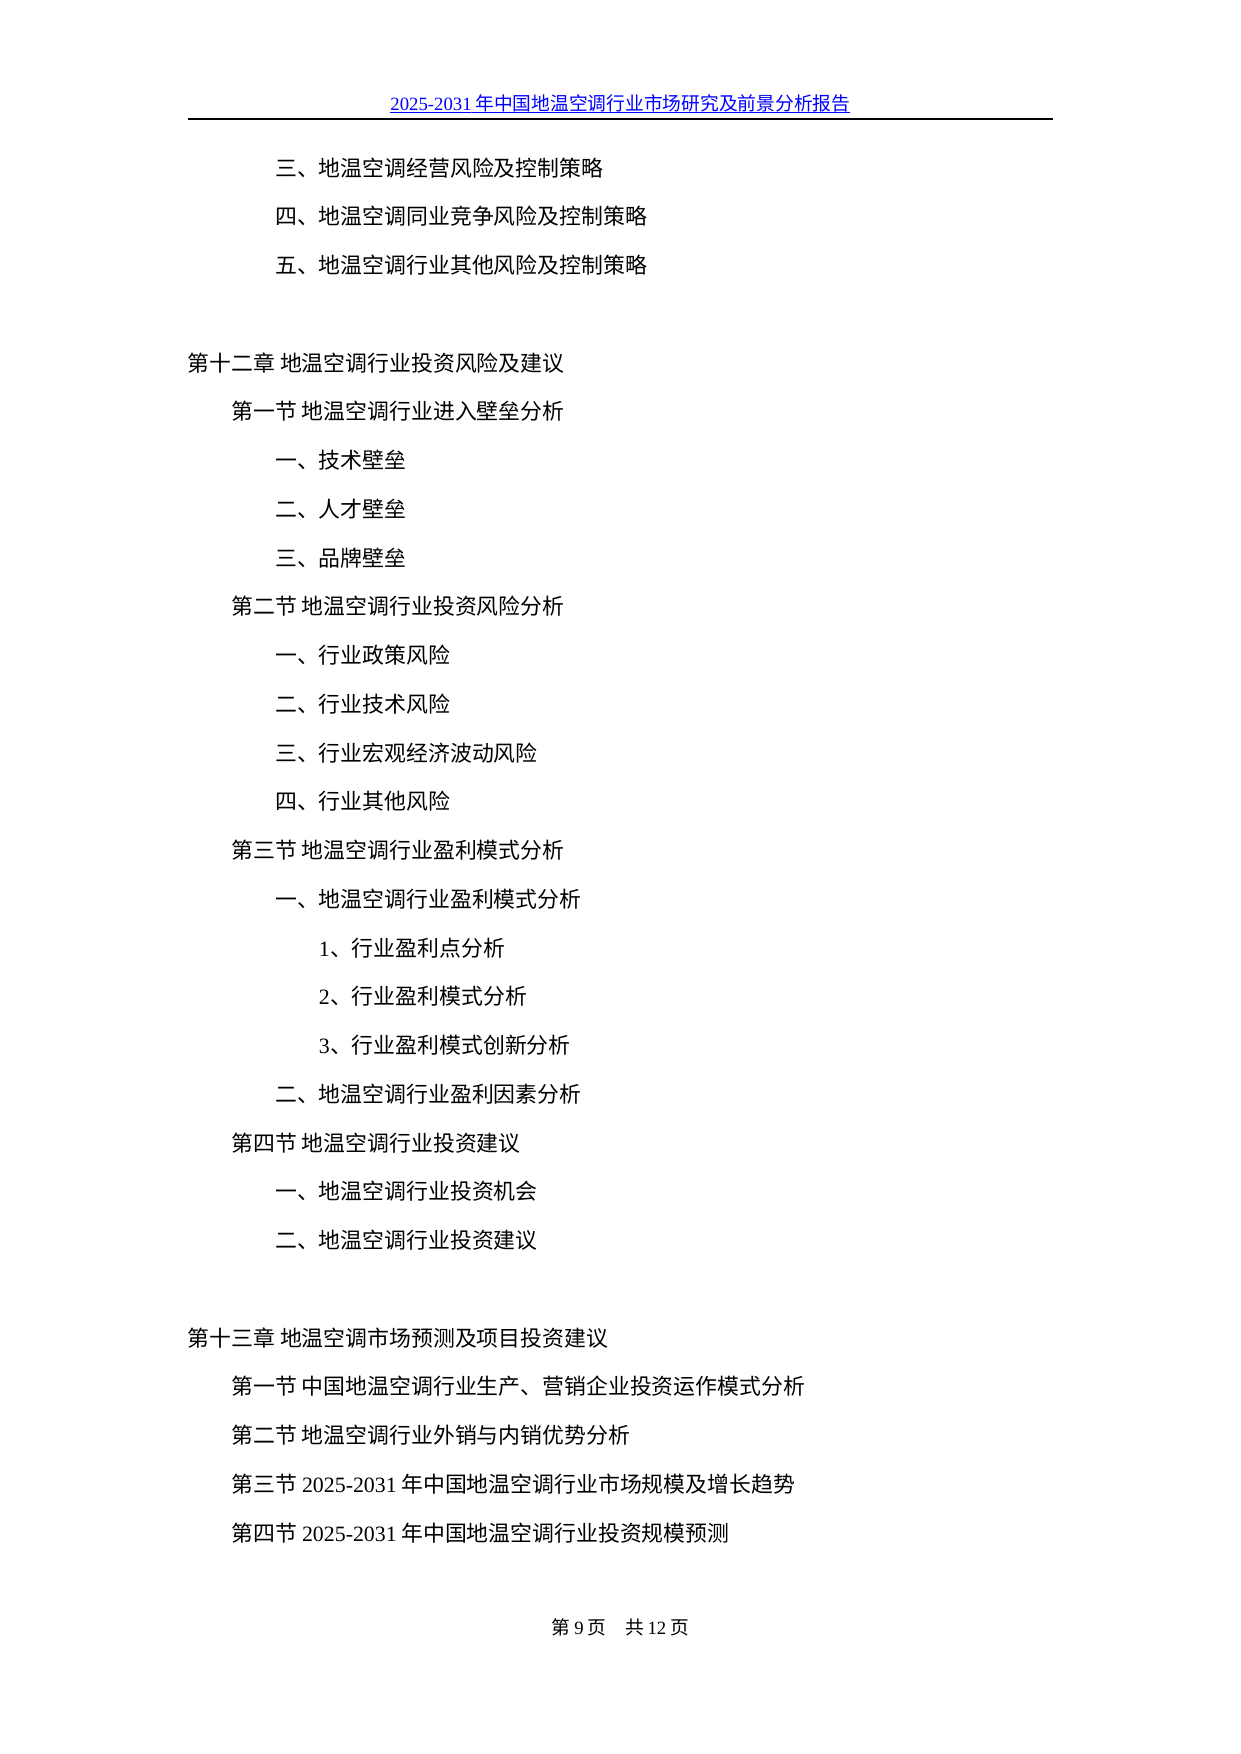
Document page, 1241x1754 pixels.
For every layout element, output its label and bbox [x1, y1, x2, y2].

text [187, 150, 1053, 1548]
